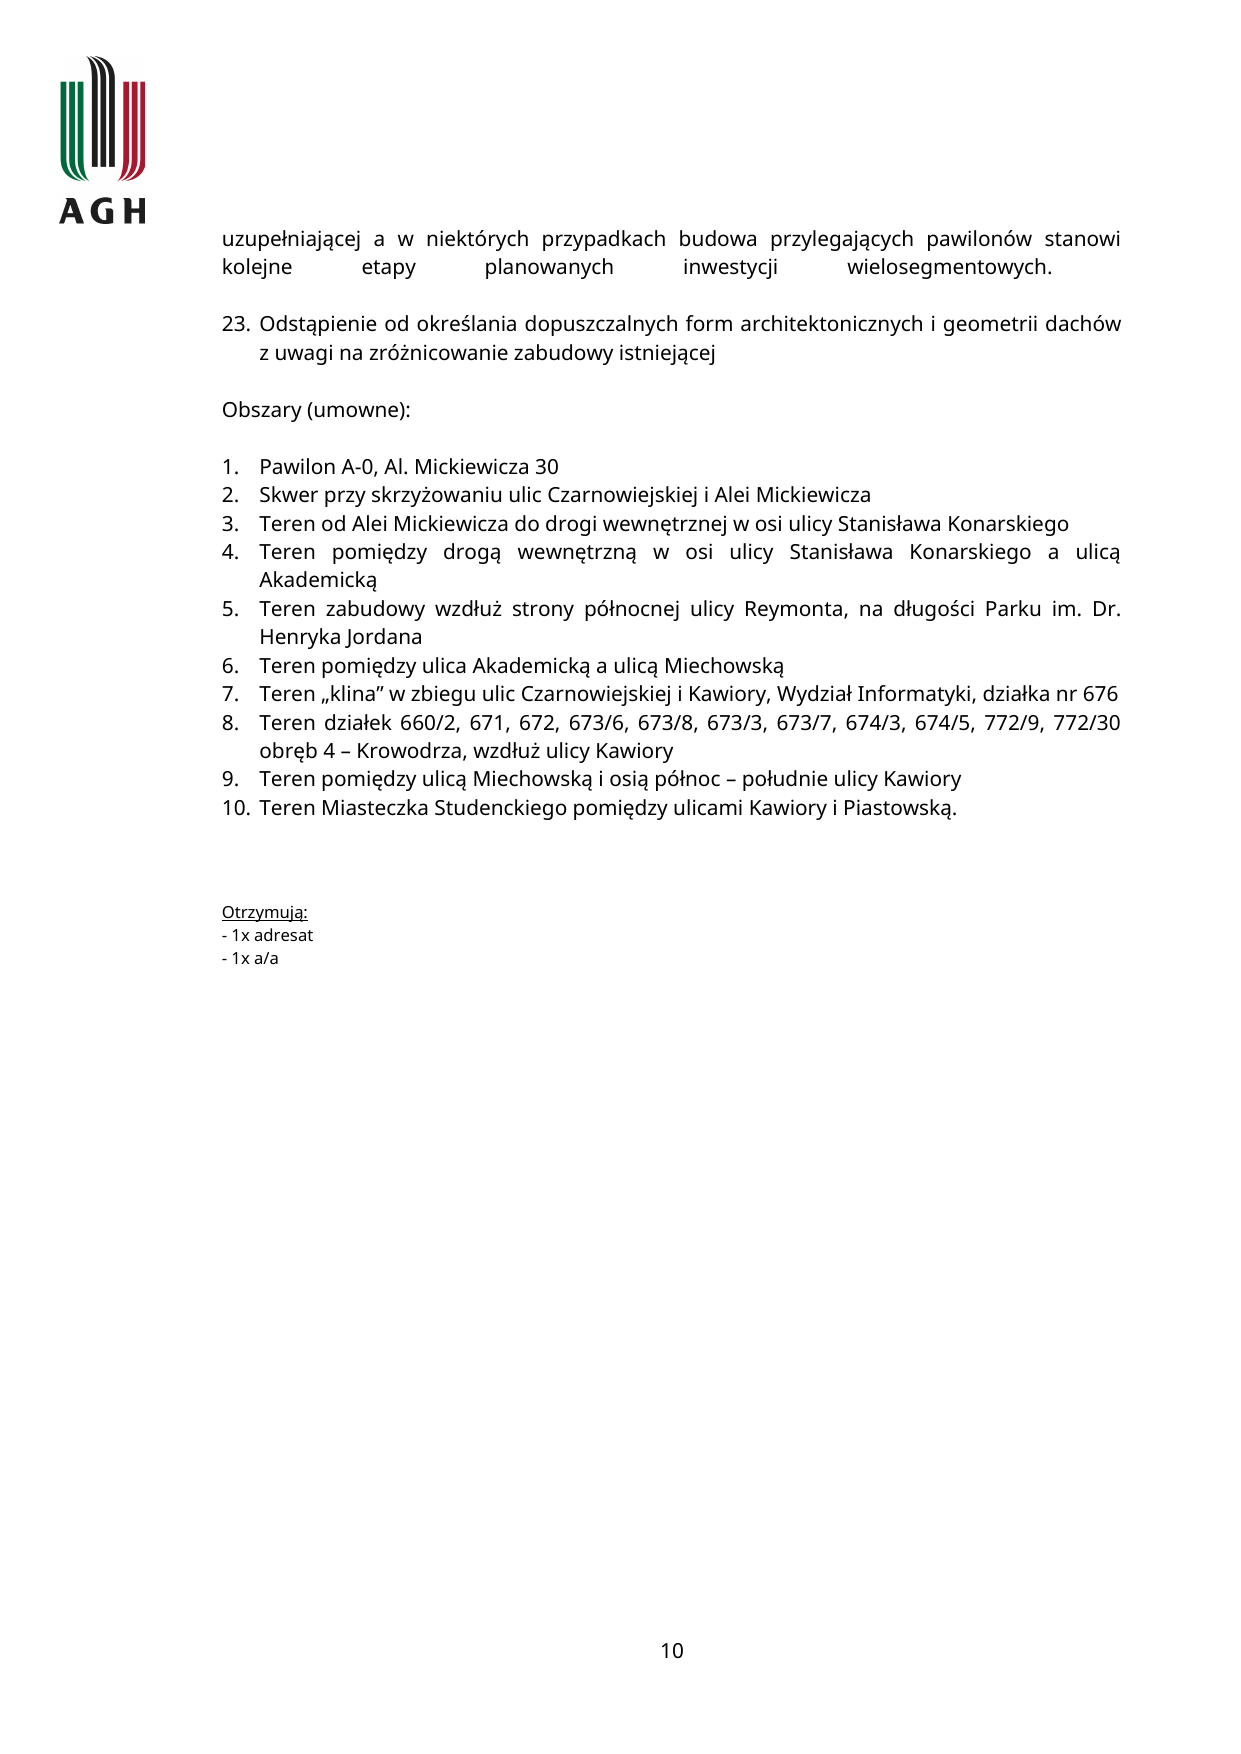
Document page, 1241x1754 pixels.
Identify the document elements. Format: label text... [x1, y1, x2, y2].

list Teren „klina” w zbiegu ulic Czarnowiejskiej i Kawiory, Wydział Informatyki, działka nr 676 [222, 679, 1122, 708]
list Skwer przy skrzyżowaniu ulic Czarnowiejskiej i Alei Mickiewicza [222, 480, 1122, 509]
list Teren pomiędzy ulica Akademicką a ulicą Miechowską [222, 651, 1122, 679]
list Teren pomiędzy ulicą Miechowską i osią północ – południe ulicy Kawiory [222, 764, 1122, 793]
text - 1x a/a [222, 946, 1122, 969]
picture [59, 56, 145, 224]
list Teren Miasteczka Studenckiego pomiędzy ulicami Kawiory i Piastowską. [222, 793, 1122, 821]
list Teren od Alei Mickiewicza do drogi wewnętrznej w osi ulicy Stanisława Konarskiego [222, 509, 1122, 537]
list Teren pomiędzy drogą wewnętrzną w osi ulicy Stanisława Konarskiego a ulicą Akademicką [222, 537, 1122, 594]
text Obszary (umowne): [222, 395, 1122, 423]
list Teren zabudowy wzdłuż strony północnej ulicy Reymonta, na długości Parku im. Dr. Henryka Jordana [222, 594, 1122, 651]
list Teren działek 660/2, 671, 672, 673/6, 673/8, 673/3, 673/7, 674/3, 674/5, 772/9, 772/30 obręb 4 – Krowodrza, wzdłuż ulicy Kawiory [222, 708, 1122, 764]
list Pawilon A-0, Al. Mickiewicza 30 [222, 452, 1122, 480]
text Otrzymują: [222, 901, 1122, 924]
list Odstąpienie od określania dopuszczalnych form architektonicznych i geometrii dachów z uwagi na zróżnicowanie zabudowy istniejącej [222, 309, 1122, 366]
text - 1x adresat [222, 924, 1122, 946]
